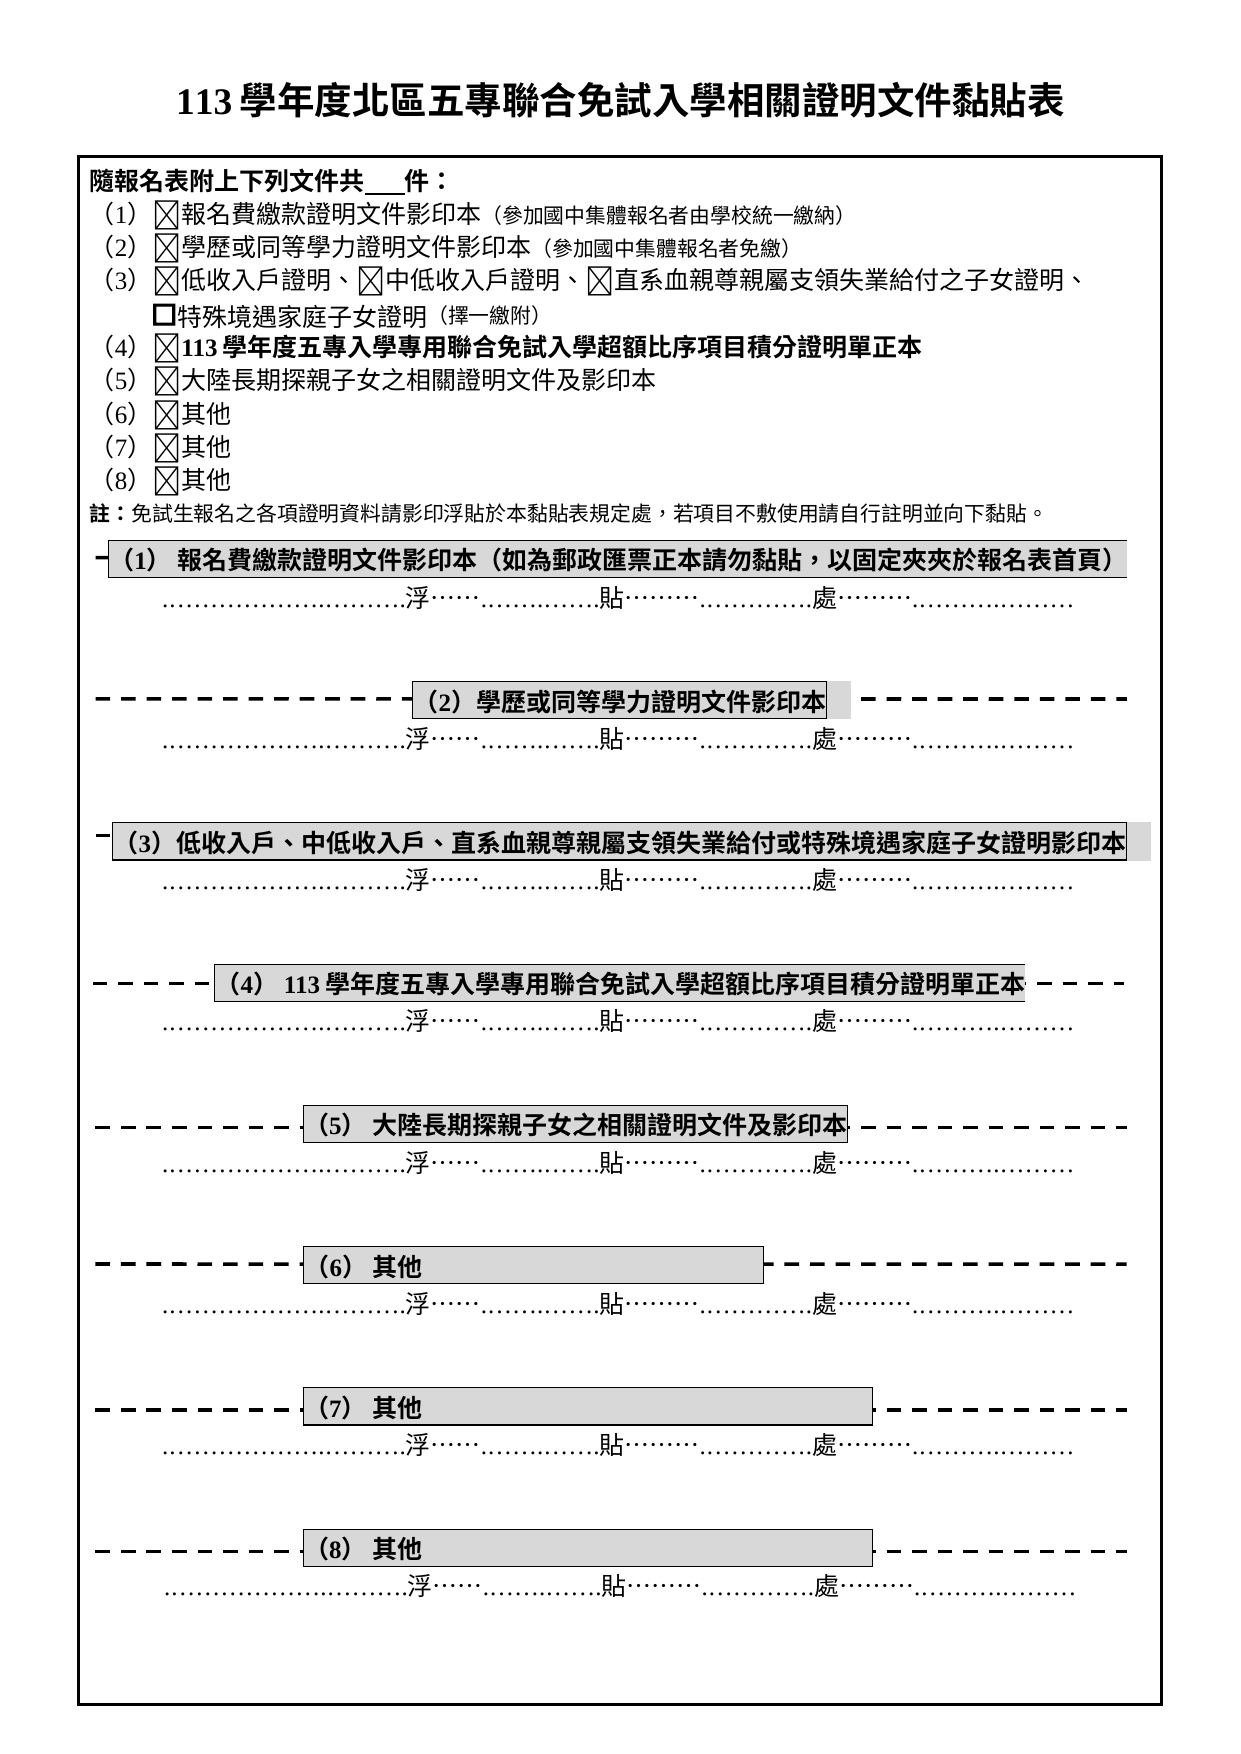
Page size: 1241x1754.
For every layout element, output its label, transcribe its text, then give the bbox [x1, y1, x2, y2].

table_header 隨報名表附上下列文件共 件： （1）報名費繳款證明文件影印本（參加國中集體報名者由學校統一繳納） （2）學歷或同等學力證明文件影印本（參加國中集體報名者免繳） （3）低收入戶證明、中低收入戶證明、直系血親尊親屬支領失業給付之子女證明、 特殊境遇家庭子女證明（擇一繳附） （4）113學年度五專入學專用聯合免試入學超額比序項目積分證明單正本 （5）大陸長期探親子女之相關證明文件及影印本 （6）其他 （7）其他 （8）其他 註：免試生報名之各項證明資料請影印浮貼於本黏貼表規定處，若項目不敷使用請自行註明並向下黏貼。 （1） 報名費繳款證明文件影印本（如為郵政匯票正本請勿黏貼，以固定夾夾於報名表首頁） .……………….……….浮…….…….…….貼……….………….處……….……….……… （2）學歷或同等學力證明文件影印本 .……………….……….浮…….…….…….貼……….………….處……….……….……… （3）低收入戶、中低收入戶、直系血親尊親屬支領失業給付或特殊境遇家庭子女證明影印本 .……………….……….浮…….…….…….貼……….………….處……….……….……… （4） 113學年度五專入學專用聯合免試入學超額比序項目積分證明單正本 .……………….……….浮…….…….…….貼……….………….處……….……….……… （5） 大陸長期探親子女之相關證明文件及影印本 .……………….……….浮…….…….…….貼……….………….處……….……….……… （6） 其他 .……………….……….浮…….…….…….貼……….………….處……….……….……… （7） 其他 .……………….……….浮…….…….…….貼……….………….處……….……….……… （8） 其他 .……………….……….浮…….…….…….貼……….………….處……….……….……… [80, 158, 1160, 1703]
text 113學年度北區五專聯合免試入學相關證明文件黏貼表 [118, 61, 1122, 136]
